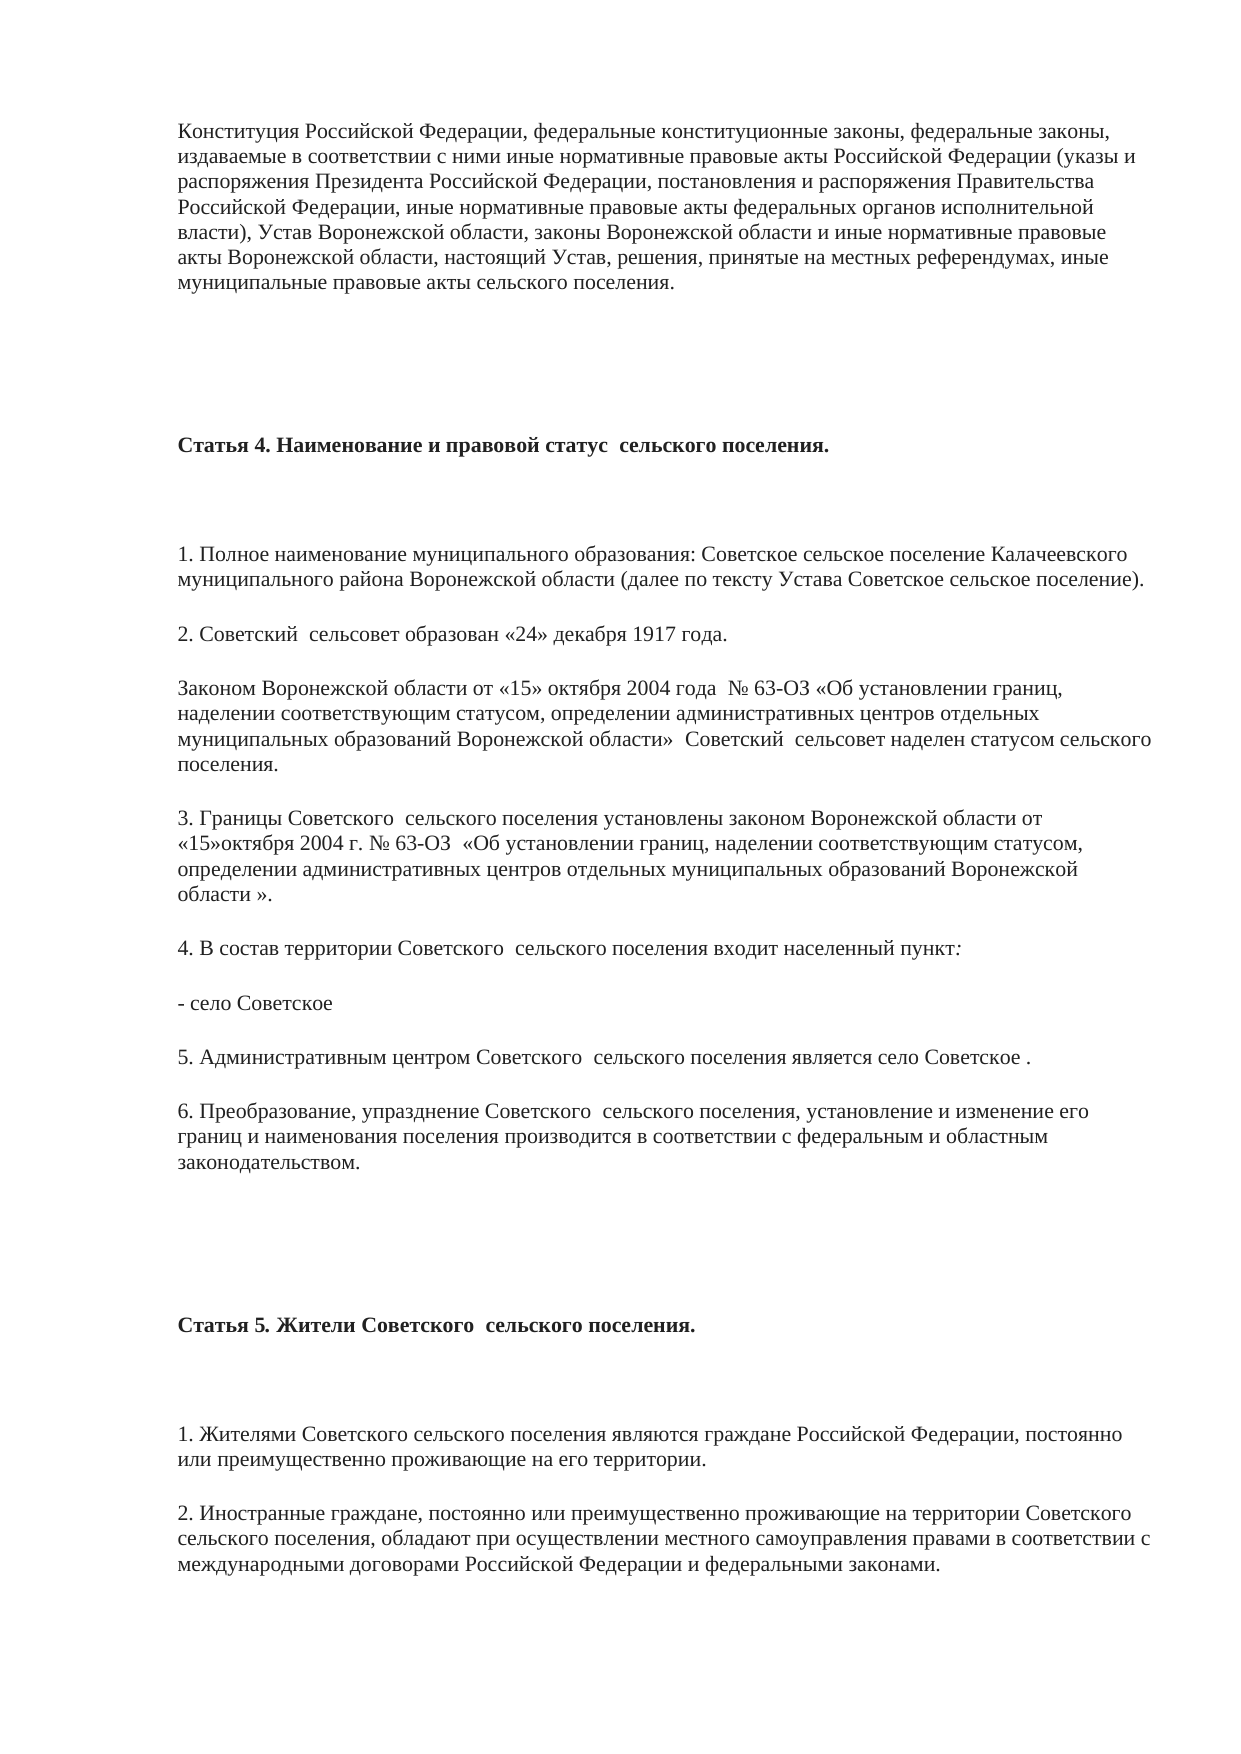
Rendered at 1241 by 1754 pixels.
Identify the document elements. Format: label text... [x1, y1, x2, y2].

text - село Советское [177, 989, 1152, 1015]
text Статья 4. Наименование и правовой статус сельского поселения. [177, 432, 1152, 458]
text 4. В состав территории Советского сельского поселения входит населенный пункт: [177, 935, 1152, 960]
text 2. Советский сельсовет образован «24» декабря 1917 года. [177, 621, 1152, 646]
text Законом Воронежской области от «15» октября 2004 года № 63-ОЗ «Об установлении границ, наделении соответствующим статусом, определении административных центров отдельных муниципальных образований Воронежской области» Советский сельсовет наделен статусом сельского поселения. [177, 675, 1152, 776]
text 2. Иностранные граждане, постоянно или преимущественно проживающие на территории Советского сельского поселения, обладают при осуществлении местного самоуправления правами в соответствии с международными договорами Российской Федерации и федеральными законами. [177, 1500, 1152, 1576]
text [177, 118, 1152, 294]
text 5. Административным центром Советского сельского поселения является село Советское . [177, 1044, 1152, 1069]
text Статья 5. Жители Советского сельского поселения. [177, 1312, 1152, 1337]
text 6. Преобразование, упразднение Советского сельского поселения, установление и изменение его границ и наименования поселения производится в соответствии с федеральным и областным законодательством. [177, 1098, 1152, 1174]
text 1. Жителями Советского сельского поселения являются граждане Российской Федерации, постоянно или преимущественно проживающие на его территории. [177, 1421, 1152, 1471]
text 3. Границы Советского сельского поселения установлены законом Воронежской области от «15»октября 2004 г. № 63-ОЗ «Об установлении границ, наделении соответствующим статусом, определении административных центров отдельных муниципальных образований Воронежской области ». [177, 805, 1152, 906]
text 1. Полное наименование муниципального образования: Советское сельское поселение Калачеевского муниципального района Воронежской области (далее по тексту Устава Советское сельское поселение). [177, 541, 1152, 592]
